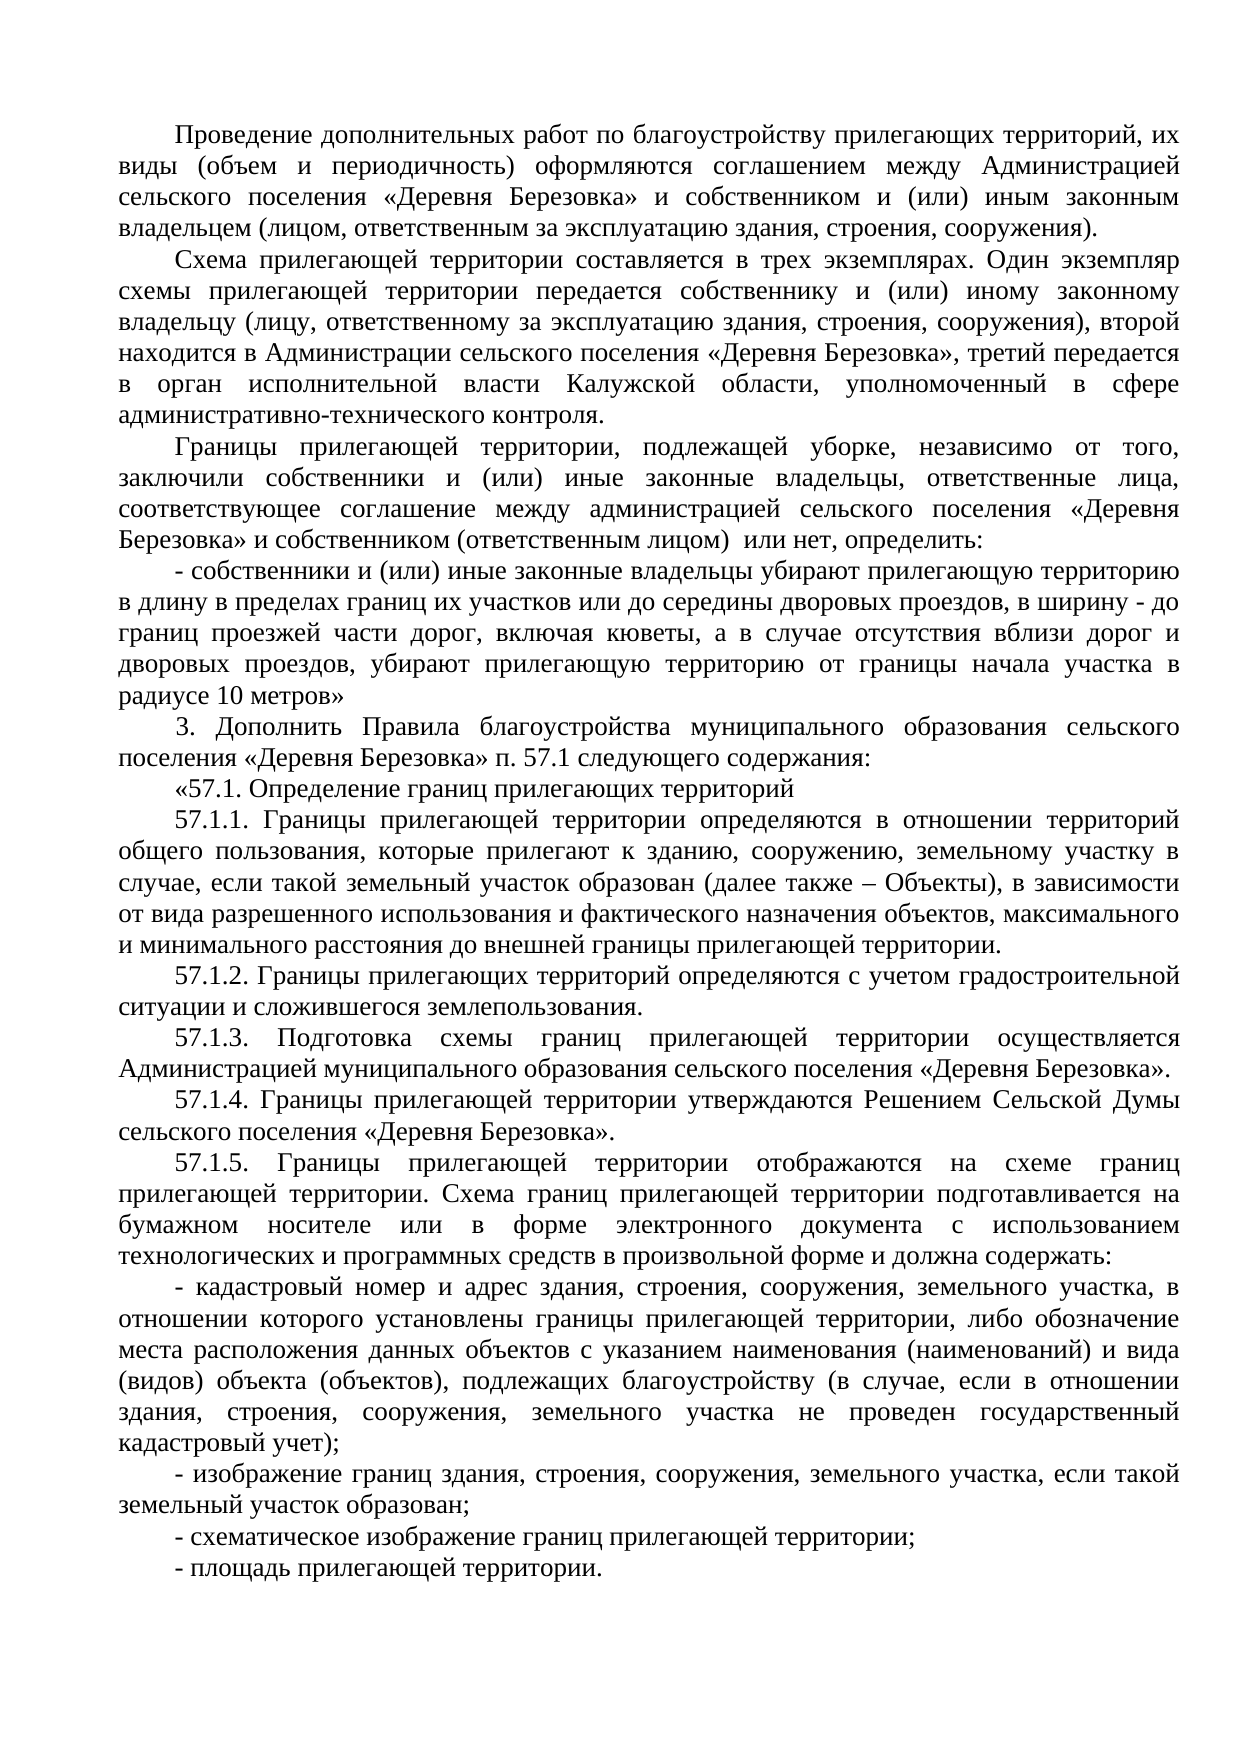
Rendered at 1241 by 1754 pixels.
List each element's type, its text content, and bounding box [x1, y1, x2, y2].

text 57.1.5. Границы прилегающей территории отображаются на схеме границ прилегающей территории. Схема границ прилегающей территории подготавливается на бумажном носителе или в форме электронного документа с использованием технологических и программных средств в произвольной форме и должна содержать: [118, 1146, 1181, 1271]
text - схематическое изображение границ прилегающей территории; [118, 1520, 1181, 1551]
text - собственники и (или) иные законные владельцы убирают прилегающую территорию в длину в пределах границ их участков или до середины дворовых проездов, в ширину - до границ проезжей части дорог, включая кюветы, а в случае отсутствия вблизи дорог и дворовых проездов, убирают прилегающую территорию от границы начала участка в радиусе 10 метров» [118, 554, 1181, 710]
text - площадь прилегающей территории. [118, 1551, 1181, 1582]
text - изображение границ здания, строения, сооружения, земельного участка, если такой земельный участок образован; [118, 1457, 1181, 1520]
text 57.1.3. Подготовка схемы границ прилегающей территории осуществляется Администрацией муниципального образования сельского поселения «Деревня Березовка». [118, 1021, 1181, 1084]
text Границы прилегающей территории, подлежащей уборке, независимо от того, заключили собственники и (или) иные законные владельцы, ответственные лица, соответствующее соглашение между администрацией сельского поселения «Деревня Березовка» и собственником (ответственным лицом) или нет, определить: [118, 429, 1181, 554]
text - кадастровый номер и адрес здания, строения, сооружения, земельного участка, в отношении которого установлены границы прилегающей территории, либо обозначение места расположения данных объектов с указанием наименования (наименований) и вида (видов) объекта (объектов), подлежащих благоустройству (в случае, если в отношении здания, строения, сооружения, земельного участка не проведен государственный кадастровый учет); [118, 1271, 1181, 1457]
text «57.1. Определение границ прилегающих территорий [118, 772, 1181, 803]
text 3. Дополнить Правила благоустройства муниципального образования сельского поселения «Деревня Березовка» п. 57.1 следующего содержания: [118, 710, 1181, 772]
text 57.1.1. Границы прилегающей территории определяются в отношении территорий общего пользования, которые прилегают к зданию, сооружению, земельному участку в случае, если такой земельный участок образован (далее также – Объекты), в зависимости от вида разрешенного использования и фактического назначения объектов, максимального и минимального расстояния до внешней границы прилегающей территории. [118, 803, 1181, 959]
text Схема прилегающей территории составляется в трех экземплярах. Один экземпляр схемы прилегающей территории передается собственнику и (или) иному законному владельцу (лицу, ответственному за эксплуатацию здания, строения, сооружения), второй находится в Администрации сельского поселения «Деревня Березовка», третий передается в орган исполнительной власти Калужской области, уполномоченный в сфере административно-технического контроля. [118, 243, 1181, 429]
text 57.1.4. Границы прилегающей территории утверждаются Решением Сельской Думы сельского поселения «Деревня Березовка». [118, 1084, 1181, 1146]
text Проведение дополнительных работ по благоустройству прилегающих территорий, их виды (объем и периодичность) оформляются соглашением между Администрацией сельского поселения «Деревня Березовка» и собственником и (или) иным законным владельцем (лицом, ответственным за эксплуатацию здания, строения, сооружения). [118, 118, 1181, 243]
text 57.1.2. Границы прилегающих территорий определяются с учетом градостроительной ситуации и сложившегося землепользования. [118, 959, 1181, 1021]
